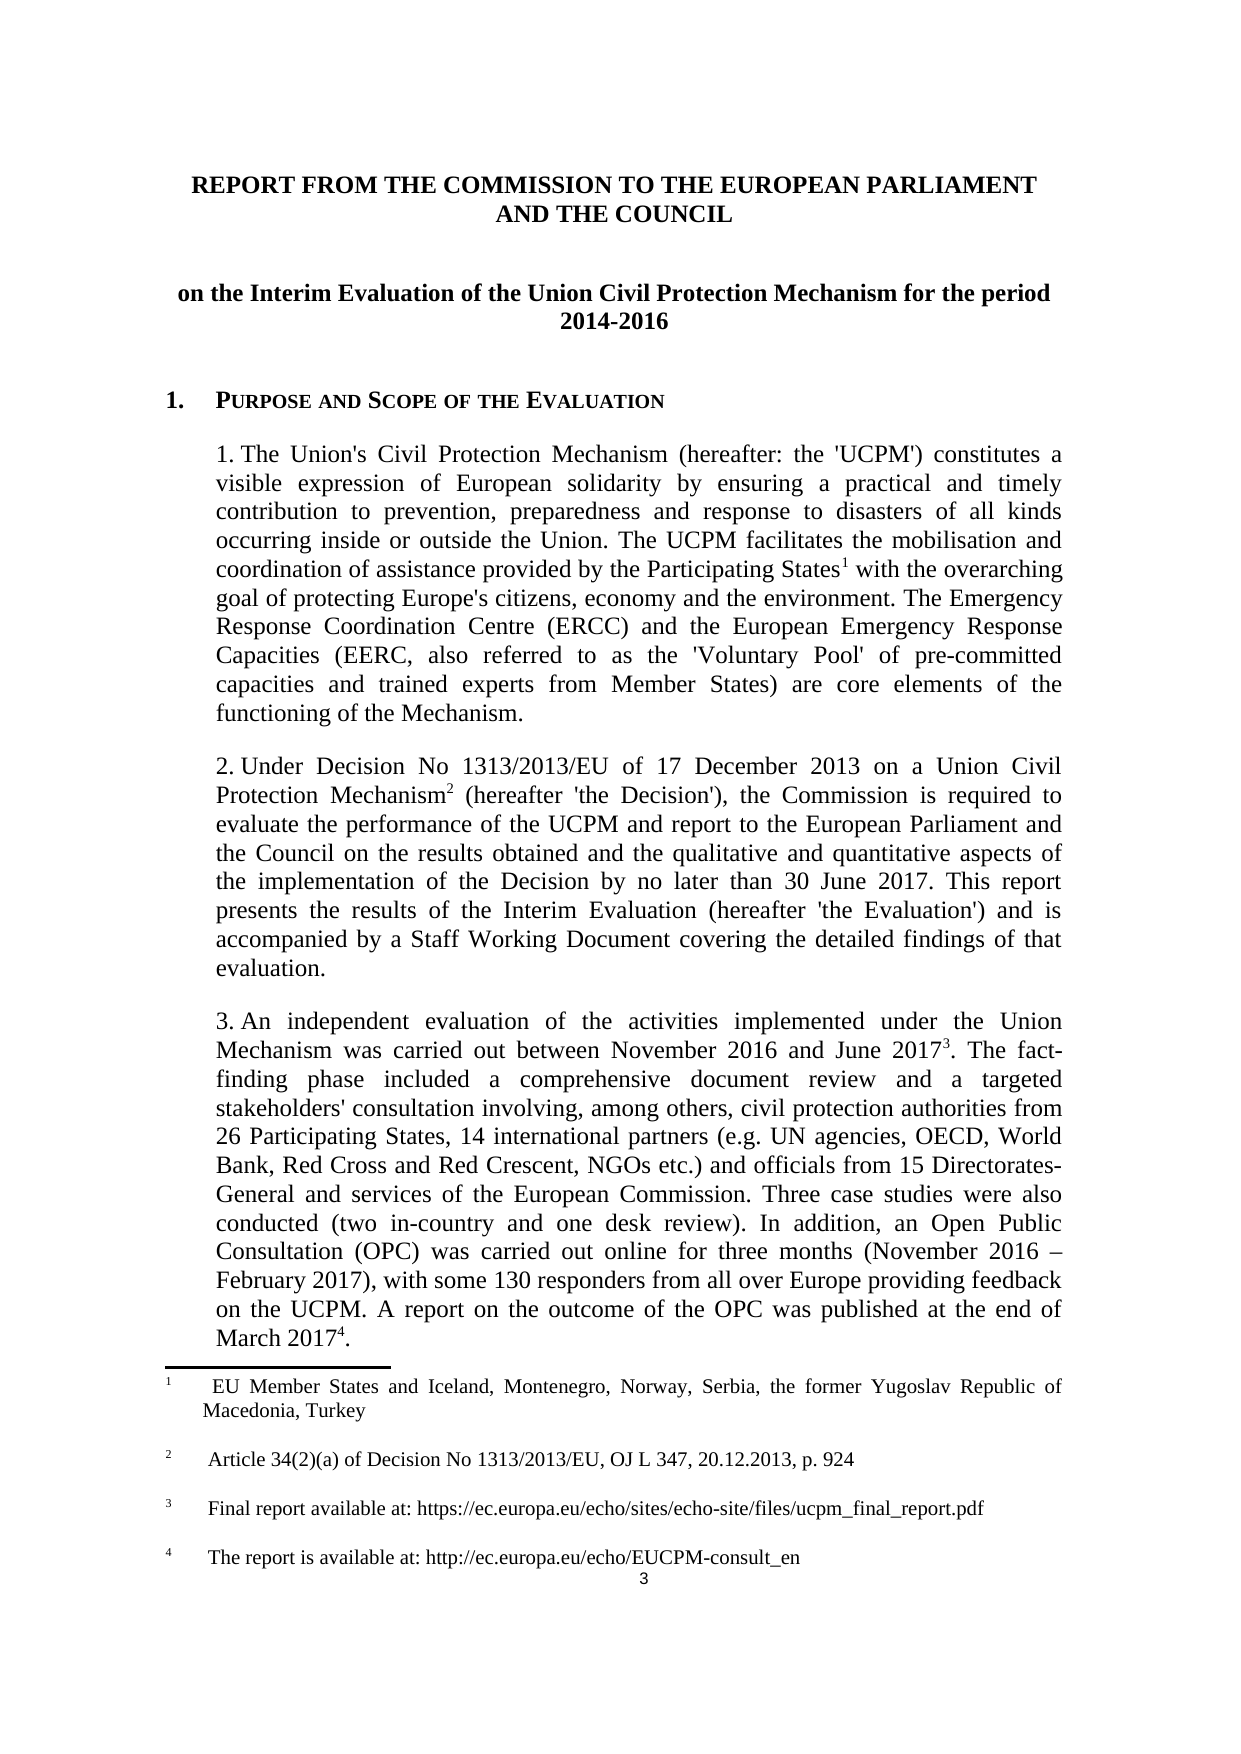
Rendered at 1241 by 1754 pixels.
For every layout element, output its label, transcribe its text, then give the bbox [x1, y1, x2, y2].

subtitle on the Interim Evaluation of the Union Civil Protection Mechanism for the period 2014-2016 [165, 278, 1063, 335]
title REPORT FROM THE COMMISSION TO THE EUROPEAN PARLIAMENT AND THE COUNCIL [165, 170, 1063, 228]
text 3. An independent evaluation of the activities implemented under the Union Mechanism was carried out between November 2016 and June 2017. The fact-finding phase included a comprehensive document review and a targeted stakeholders' consultation involving, among others, civil protection authorities from 26 Participating States, 14 international partners (e.g. UN agencies, OECD, World Bank, Red Cross and Red Crescent, NGOs etc.) and officials from 15 Directorates-General and services of the European Commission. Three case studies were also conducted (two in-country and one desk review). In addition, an Open Public Consultation (OPC) was carried out online for three months (November 2016 – February 2017), with some 130 responders from all over Europe providing feedback on the UCPM. A report on the outcome of the OPC was published at the end of March 2017. [216, 1006, 1063, 1351]
text 1. The Union's Civil Protection Mechanism (hereafter: the 'UCPM') constitutes a visible expression of European solidarity by ensuring a practical and timely contribution to prevention, preparedness and response to disasters of all kinds occurring inside or outside the Union. The UCPM facilitates the mobilisation and coordination of assistance provided by the Participating States with the overarching goal of protecting Europe's citizens, economy and the environment. The Emergency Response Coordination Centre (ERCC) and the European Emergency Response Capacities (EERC, also referred to as the 'Voluntary Pool' of pre-committed capacities and trained experts from Member States) are core elements of the functioning of the Mechanism. [216, 439, 1063, 726]
subtitle Purpose and Scope of the Evaluation [165, 385, 1063, 414]
text 2. Under Decision No 1313/2013/EU of 17 December 2013 on a Union Civil Protection Mechanism (hereafter 'the Decision'), the Commission is required to evaluate the performance of the UCPM and report to the European Parliament and the Council on the results obtained and the qualitative and quantitative aspects of the implementation of the Decision by no later than 30 June 2017. This report presents the results of the Interim Evaluation (hereafter 'the Evaluation') and is accompanied by a Staff Working Document covering the detailed findings of that evaluation. [216, 751, 1063, 981]
